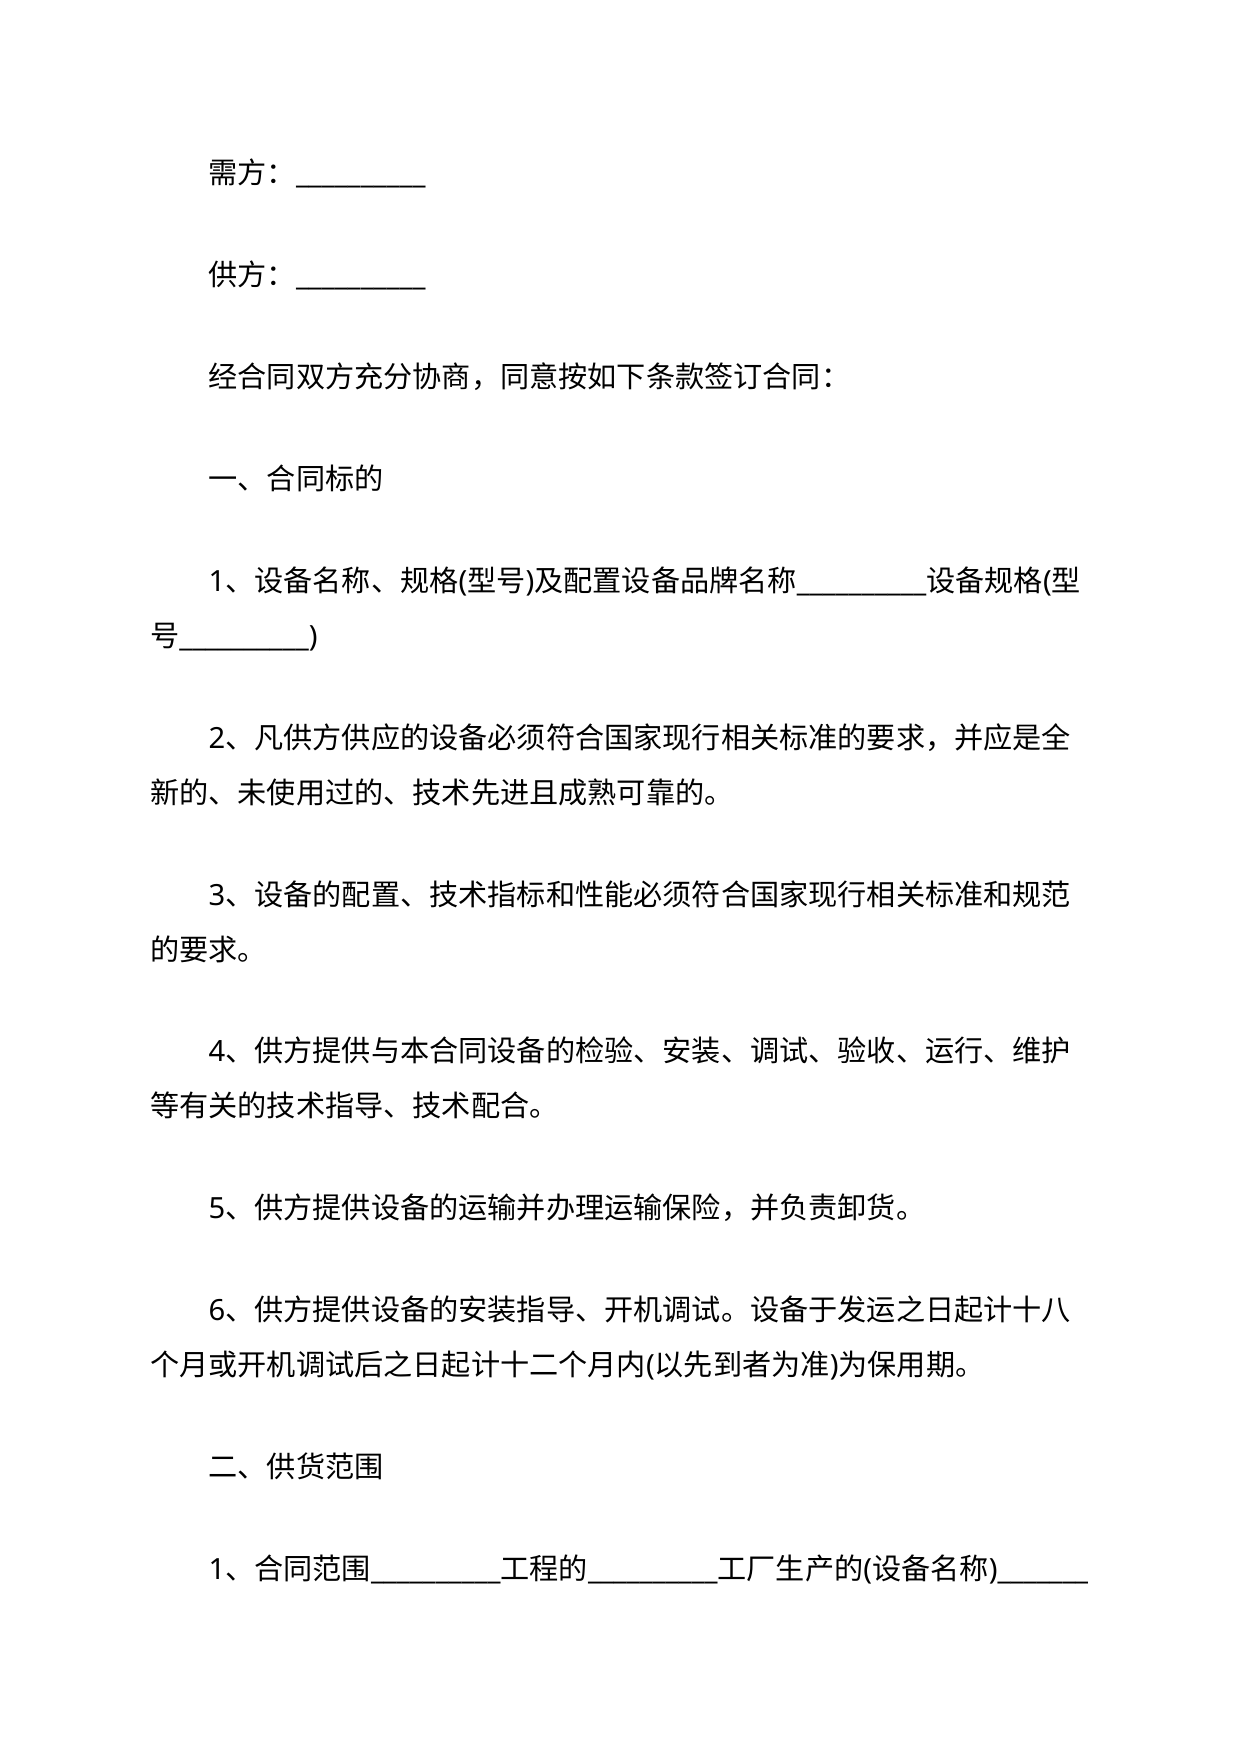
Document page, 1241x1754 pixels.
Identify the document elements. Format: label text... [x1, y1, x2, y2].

text 3、设备的配置、技术指标和性能必须符合国家现行相关标准和规范的要求。 [150, 871, 1090, 968]
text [150, 1546, 1090, 1588]
text 1、设备名称、规格(型号)及配置设备品牌名称__________设备规格(型号__________) [150, 557, 1090, 655]
text 2、凡供方供应的设备必须符合国家现行相关标准的要求，并应是全新的、未使用过的、技术先进且成熟可靠的。 [150, 714, 1090, 812]
text 5、供方提供设备的运输并办理运输保险，并负责卸货。 [150, 1185, 1090, 1227]
text 一、合同标的 [150, 456, 1090, 498]
text 经合同双方充分协商，同意按如下条款签订合同： [150, 354, 1090, 396]
text 6、供方提供设备的安装指导、开机调试。设备于发运之日起计十八个月或开机调试后之日起计十二个月内(以先到者为准)为保用期。 [150, 1287, 1090, 1384]
text 需方：__________ [150, 150, 1090, 192]
text 4、供方提供与本合同设备的检验、安装、调试、验收、运行、维护等有关的技术指导、技术配合。 [150, 1028, 1090, 1125]
text 供方：__________ [150, 252, 1090, 294]
text 二、供货范围 [150, 1444, 1090, 1486]
